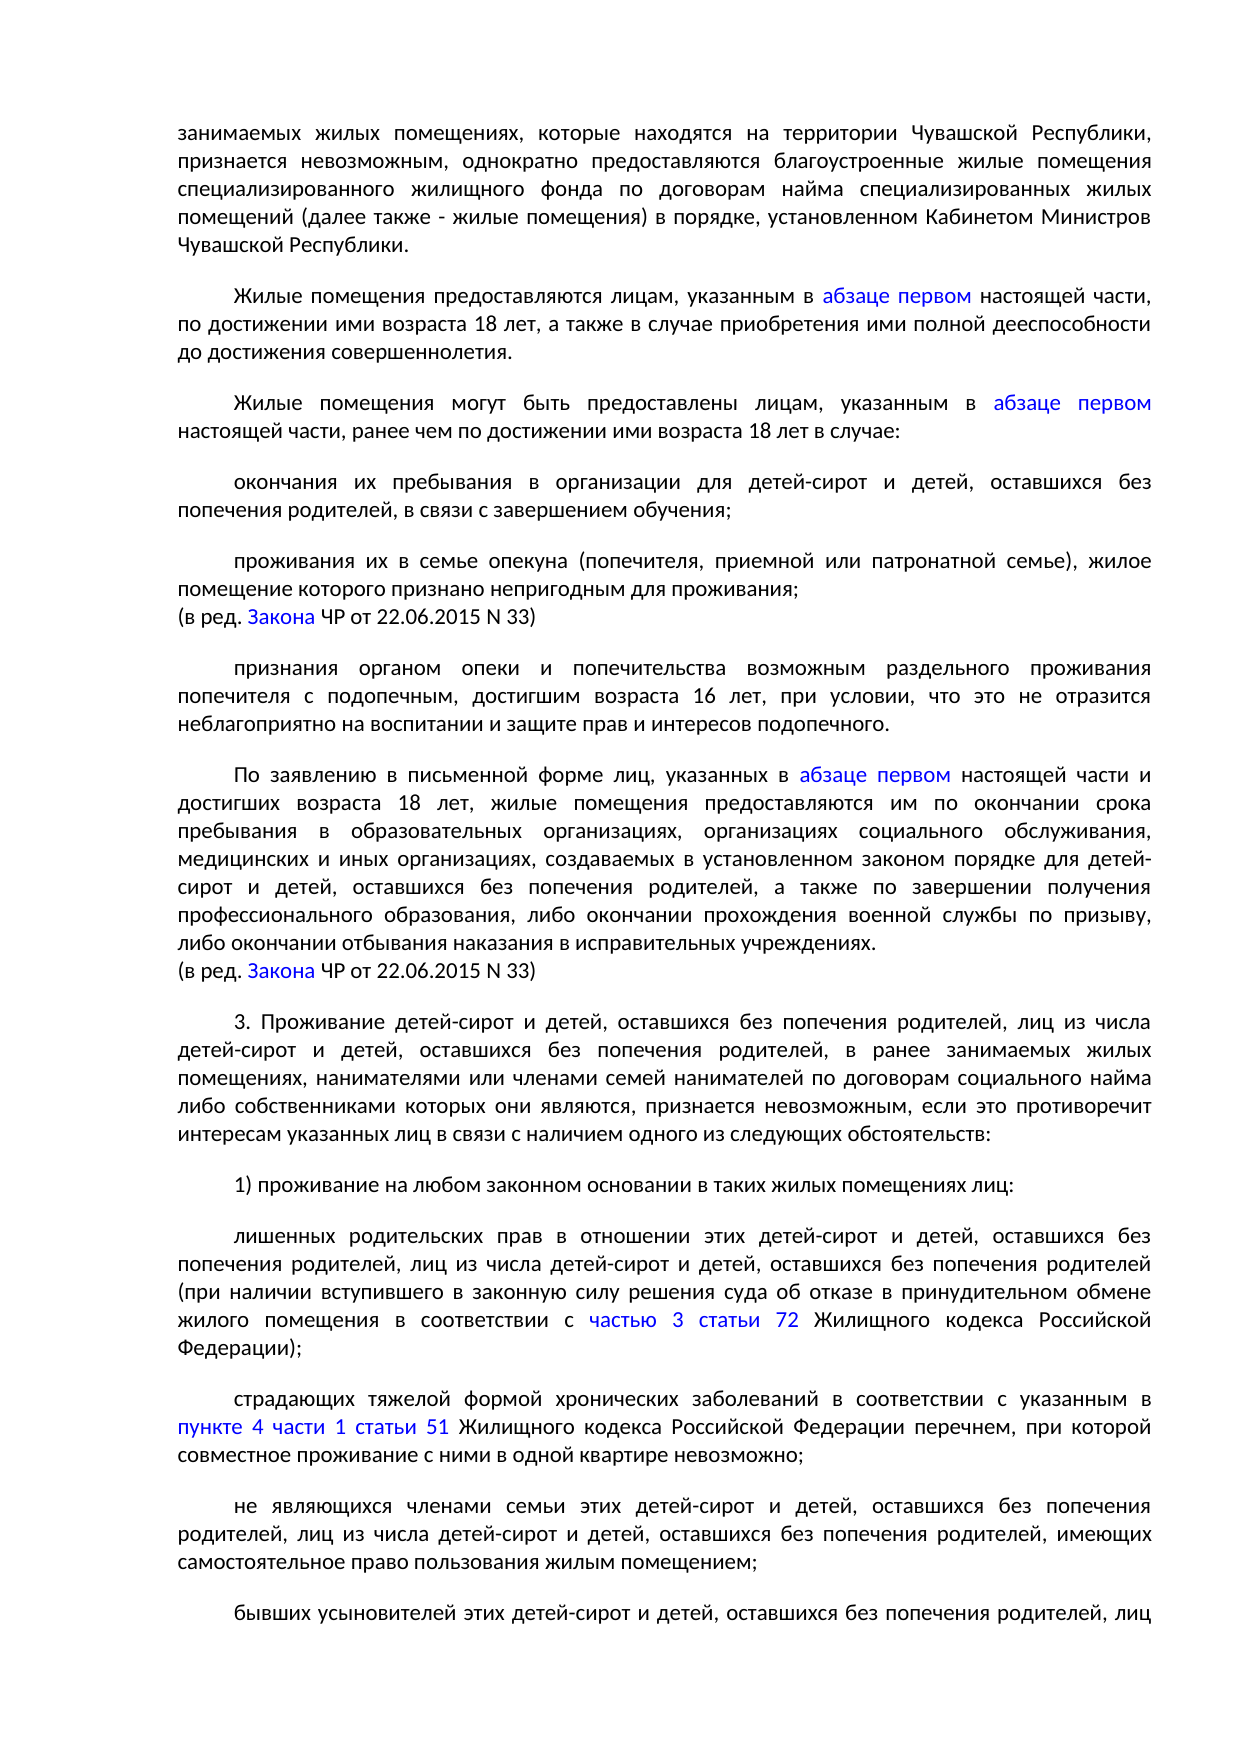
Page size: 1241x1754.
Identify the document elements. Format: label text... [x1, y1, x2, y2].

text окончания их пребывания в организации для детей-сирот и детей, оставшихся без попечения родителей, в связи с завершением обучения; [177, 467, 1152, 523]
text 1) проживание на любом законном основании в таких жилых помещениях лиц: [177, 1170, 1152, 1198]
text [177, 118, 1152, 258]
text проживания их в семье опекуна (попечителя, приемной или патронатной семье), жилое помещение которого признано непригодным для проживания; [177, 546, 1152, 602]
text Жилые помещения предоставляются лицам, указанным в абзаце первом настоящей части, по достижении ими возраста 18 лет, а также в случае приобретения ими полной дееспособности до достижения совершеннолетия. [177, 281, 1152, 365]
text не являющихся членами семьи этих детей-сирот и детей, оставшихся без попечения родителей, лиц из числа детей-сирот и детей, оставшихся без попечения родителей, имеющих самостоятельное право пользования жилым помещением; [177, 1491, 1152, 1575]
text признания органом опеки и попечительства возможным раздельного проживания попечителя с подопечным, достигшим возраста 16 лет, при условии, что это не отразится неблагоприятно на воспитании и защите прав и интересов подопечного. [177, 653, 1152, 737]
text По заявлению в письменной форме лиц, указанных в абзаце первом настоящей части и достигших возраста 18 лет, жилые помещения предоставляются им по окончании срока пребывания в образовательных организациях, организациях социального обслуживания, медицинских и иных организациях, создаваемых в установленном законом порядке для детей-сирот и детей, оставшихся без попечения родителей, а также по завершении получения профессионального образования, либо окончании прохождения военной службы по призыву, либо окончании отбывания наказания в исправительных учреждениях. [177, 760, 1152, 956]
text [177, 1598, 1152, 1626]
text (в ред. Закона ЧР от 22.06.2015 N 33) [177, 956, 1152, 984]
text страдающих тяжелой формой хронических заболеваний в соответствии с указанным в пункте 4 части 1 статьи 51 Жилищного кодекса Российской Федерации перечнем, при которой совместное проживание с ними в одной квартире невозможно; [177, 1384, 1152, 1468]
text (в ред. Закона ЧР от 22.06.2015 N 33) [177, 602, 1152, 630]
text Жилые помещения могут быть предоставлены лицам, указанным в абзаце первом настоящей части, ранее чем по достижении ими возраста 18 лет в случае: [177, 388, 1152, 444]
text 3. Проживание детей-сирот и детей, оставшихся без попечения родителей, лиц из числа детей-сирот и детей, оставшихся без попечения родителей, в ранее занимаемых жилых помещениях, нанимателями или членами семей нанимателей по договорам социального найма либо собственниками которых они являются, признается невозможным, если это противоречит интересам указанных лиц в связи с наличием одного из следующих обстоятельств: [177, 1007, 1152, 1147]
text лишенных родительских прав в отношении этих детей-сирот и детей, оставшихся без попечения родителей, лиц из числа детей-сирот и детей, оставшихся без попечения родителей (при наличии вступившего в законную силу решения суда об отказе в принудительном обмене жилого помещения в соответствии с частью 3 статьи 72 Жилищного кодекса Российской Федерации); [177, 1221, 1152, 1361]
